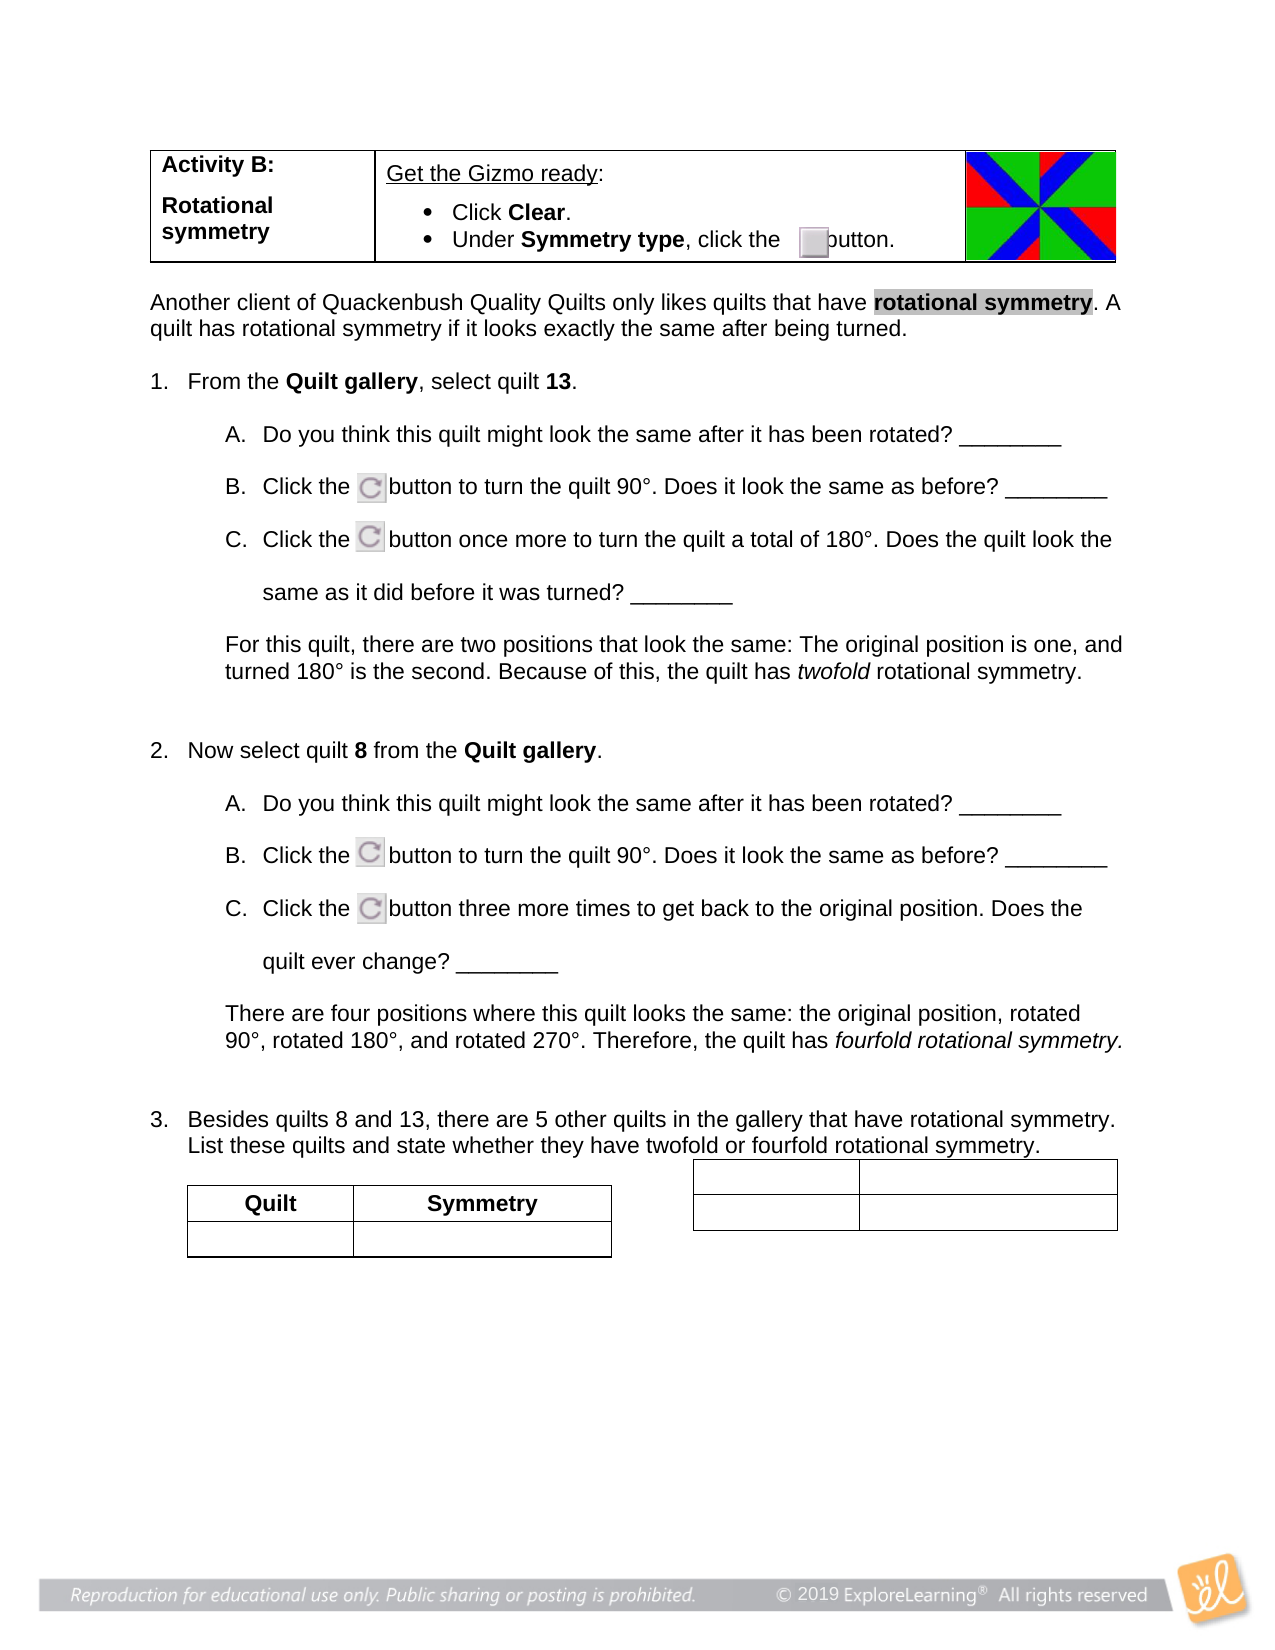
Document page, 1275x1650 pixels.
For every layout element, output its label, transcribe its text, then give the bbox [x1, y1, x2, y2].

list Besides quilts 8 and 13, there are 5 other quilts in the gallery that have rotational symmetry. List these quilts and state whether they have twofold or fourfold rotational symmetry. [150, 1106, 1125, 1158]
list Do you think this quilt might look the same after it has been rotated? ________ [225, 789, 1125, 816]
table_cell [860, 1160, 1117, 1194]
text There are four positions where this quilt looks the same: the original position, rotated 90°, rotated 180°, and rotated 270°. Therefore, the quilt has fourfold rotational symmetry. [225, 1000, 1125, 1053]
text Another client of Quackenbush Quality Quilts only likes quilts that have rotational symmetry. A quilt has rotational symmetry if it looks exactly the same after being turned. [150, 289, 1125, 342]
table_cell [354, 1222, 611, 1256]
picture [966, 152, 1117, 260]
table_cell [860, 1195, 1117, 1230]
list Click the button to turn the quilt 90°. Does it look the same as before? ________ [387, 473, 1125, 500]
list Do you think this quilt might look the same after it has been rotated? ________ [225, 421, 1125, 447]
list Click the button three more times to get back to the original position. Does the quilt ever change? ________ [225, 895, 1125, 974]
table_cell [694, 1195, 859, 1230]
table_header Get the Gizmo ready: Click Clear. Under Symmetry type, click the button. [376, 151, 965, 261]
picture [799, 227, 829, 258]
list From the Quilt gallery, select quilt 13. [150, 368, 1125, 394]
table_header Quilt [188, 1186, 353, 1221]
table_header Activity B: Rotational symmetry [151, 151, 374, 261]
table_cell [694, 1160, 859, 1194]
picture [355, 837, 385, 867]
table_cell [188, 1222, 353, 1256]
picture [355, 521, 385, 552]
table_header Symmetry [354, 1186, 611, 1221]
list Now select quilt 8 from the Quilt gallery. [150, 737, 1125, 763]
picture [357, 893, 387, 924]
text For this quilt, there are two positions that look the same: The original position is one, and turned 180° is the second. Because of this, the quilt has twofold rotational symmetry. [225, 631, 1125, 684]
list Click the button to turn the quilt 90°. Does it look the same as before? ________ [225, 842, 1125, 869]
picture [357, 473, 387, 503]
list Click the button once more to turn the quilt a total of 180°. Does the quilt look the same as it did before it was turned? ________ [225, 526, 1125, 605]
picture [0, 1538, 1275, 1650]
